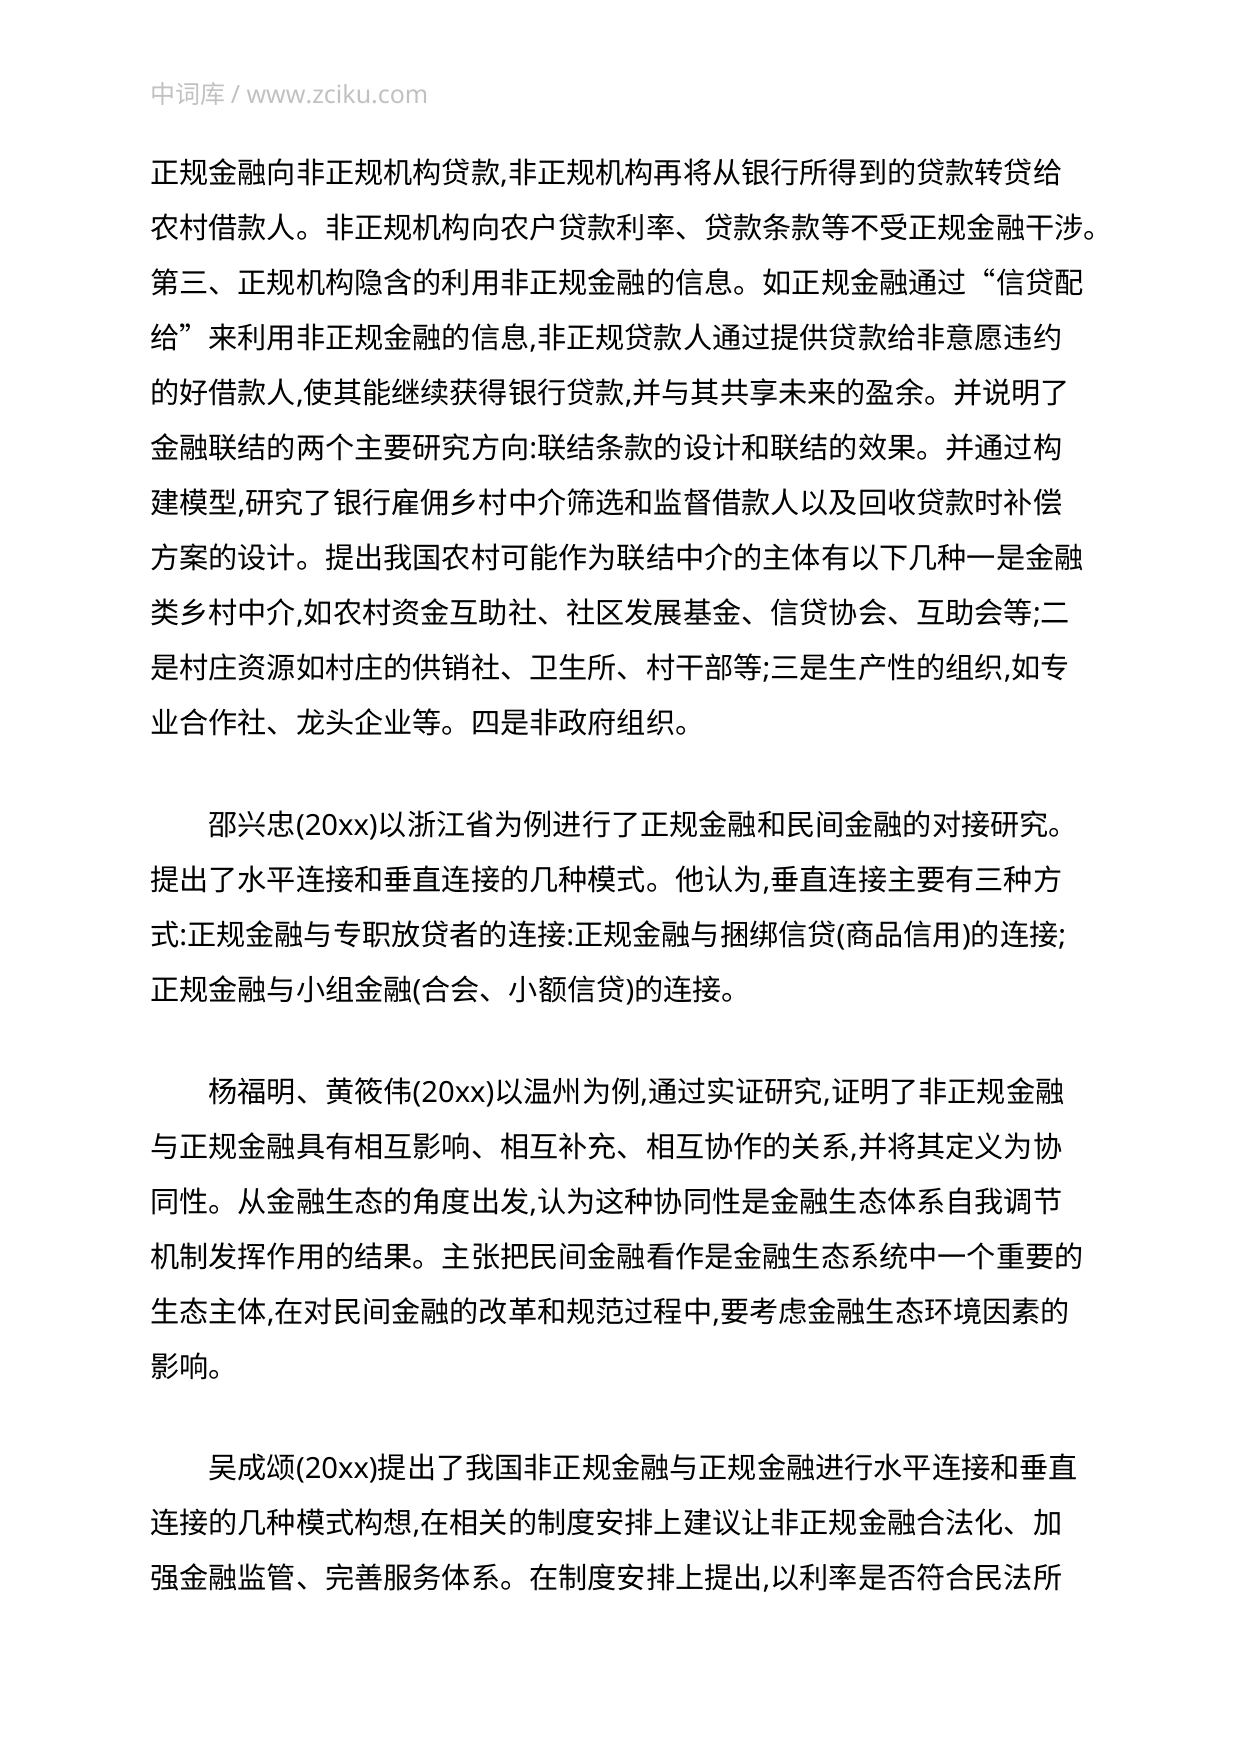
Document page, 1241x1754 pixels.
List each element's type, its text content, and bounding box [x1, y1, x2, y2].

text 邵兴忠(20xx)以浙江省为例进行了正规金融和民间金融的对接研究。提出了水平连接和垂直连接的几种模式。他认为,垂直连接主要有三种方式:正规金融与专职放贷者的连接:正规金融与捆绑信贷(商品信用)的连接;正规金融与小组金融(合会、小额信贷)的连接。 [150, 801, 1090, 1009]
text 杨福明、黄筱伟(20xx)以温州为例,通过实证研究,证明了非正规金融与正规金融具有相互影响、相互补充、相互协作的关系,并将其定义为协同性。从金融生态的角度出发,认为这种协同性是金融生态体系自我调节机制发挥作用的结果。主张把民间金融看作是金融生态系统中一个重要的生态主体,在对民间金融的改革和规范过程中,要考虑金融生态环境因素的影响。 [150, 1068, 1090, 1386]
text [150, 150, 1090, 742]
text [150, 1445, 1090, 1597]
